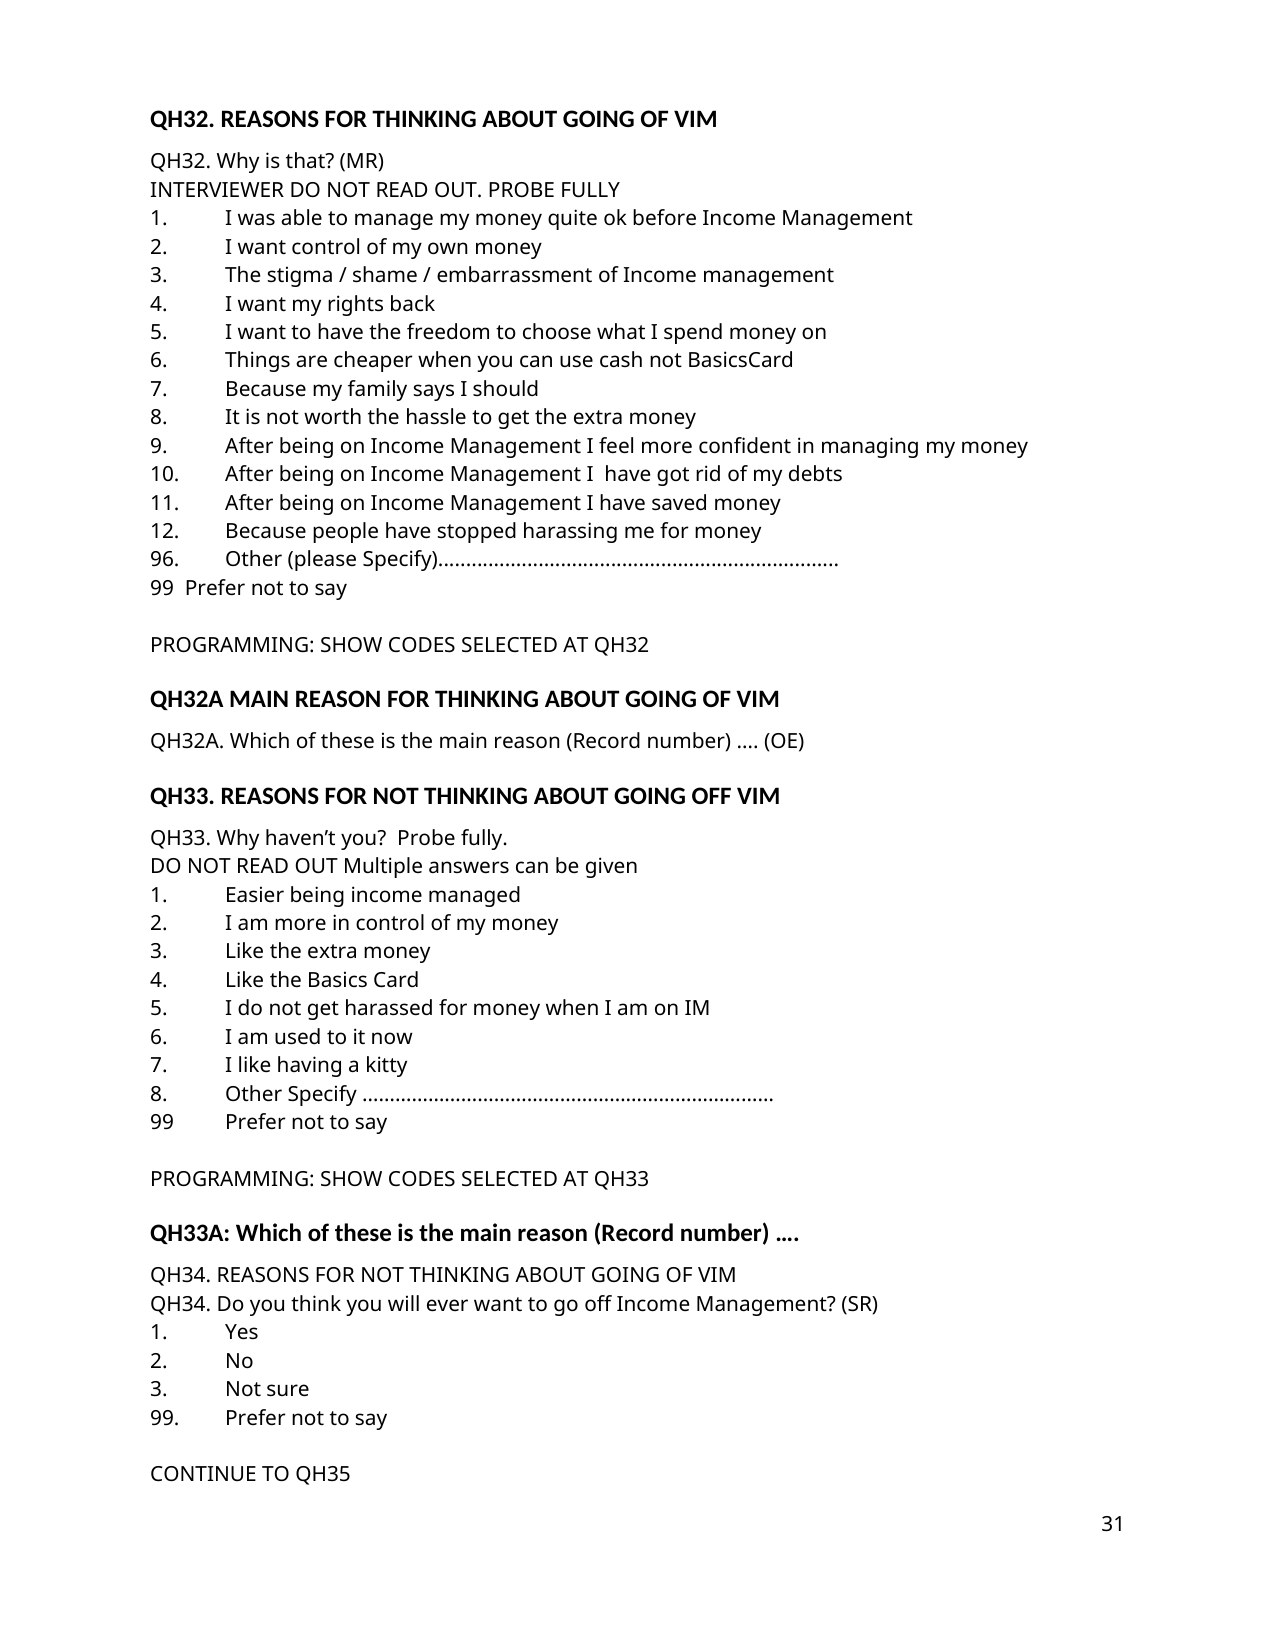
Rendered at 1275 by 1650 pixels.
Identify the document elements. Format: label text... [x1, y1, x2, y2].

subtitle QH33A: Which of these is the main reason (Record number) …. [150, 1217, 1125, 1248]
text 3. Like the extra money [150, 937, 1125, 965]
text 1. Easier being income managed [150, 880, 1125, 908]
text 12. Because people have stopped harassing me for money [150, 516, 1125, 544]
text QH34. Do you think you will ever want to go off Income Management? (SR) [150, 1289, 1125, 1317]
text 99 Prefer not to say [150, 573, 1125, 601]
text PROGRAMMING: SHOW CODES SELECTED AT QH32 [150, 630, 1125, 658]
text 99. Prefer not to say [150, 1403, 1125, 1431]
text 4. I want my rights back [150, 289, 1125, 317]
text 2. I want control of my own money [150, 232, 1125, 260]
text 8. It is not worth the hassle to get the extra money [150, 402, 1125, 431]
text INTERVIEWER DO NOT READ OUT. PROBE FULLY [150, 175, 1125, 203]
text 6. I am used to it now [150, 1022, 1125, 1050]
text 4. Like the Basics Card [150, 965, 1125, 993]
text 7. Because my family says I should [150, 374, 1125, 402]
text 7. I like having a kitty [150, 1050, 1125, 1079]
text 2. No [150, 1346, 1125, 1374]
text CONTINUE TO QH35 [150, 1459, 1125, 1488]
text 5. I do not get harassed for money when I am on IM [150, 993, 1125, 1022]
subtitle QH32A MAIN REASON FOR THINKING ABOUT GOING OF VIM [150, 683, 1125, 714]
text QH33. Why haven’t you? Probe fully. [150, 823, 1125, 851]
text 10. After being on Income Management I have got rid of my debts [150, 459, 1125, 488]
text QH32. Why is that? (MR) [150, 146, 1125, 175]
text DO NOT READ OUT Multiple answers can be given [150, 851, 1125, 880]
text 6. Things are cheaper when you can use cash not BasicsCard [150, 346, 1125, 374]
text 5. I want to have the freedom to choose what I spend money on [150, 317, 1125, 346]
text 11. After being on Income Management I have saved money [150, 488, 1125, 516]
text 3. Not sure [150, 1374, 1125, 1403]
text 1. I was able to manage my money quite ok before Income Management [150, 203, 1125, 232]
text 8. Other Specify ………………………………………………………………… [150, 1079, 1125, 1107]
text 99 Prefer not to say [150, 1107, 1125, 1136]
subtitle QH32. REASONS FOR THINKING ABOUT GOING OF VIM [150, 103, 1125, 134]
text QH34. REASONS FOR NOT THINKING ABOUT GOING OF VIM [150, 1261, 1125, 1289]
text QH32A. Which of these is the main reason (Record number) …. (OE) [150, 726, 1125, 755]
text PROGRAMMING: SHOW CODES SELECTED AT QH33 [150, 1164, 1125, 1192]
text 1. Yes [150, 1317, 1125, 1346]
text 9. After being on Income Management I feel more confident in managing my money [150, 431, 1125, 459]
text 3. The stigma / shame / embarrassment of Income management [150, 260, 1125, 289]
subtitle QH33. REASONS FOR NOT THINKING ABOUT GOING OFF VIM [150, 780, 1125, 810]
text 2. I am more in control of my money [150, 908, 1125, 937]
text 96. Other (please Specify)........................................................................ [150, 544, 1125, 573]
